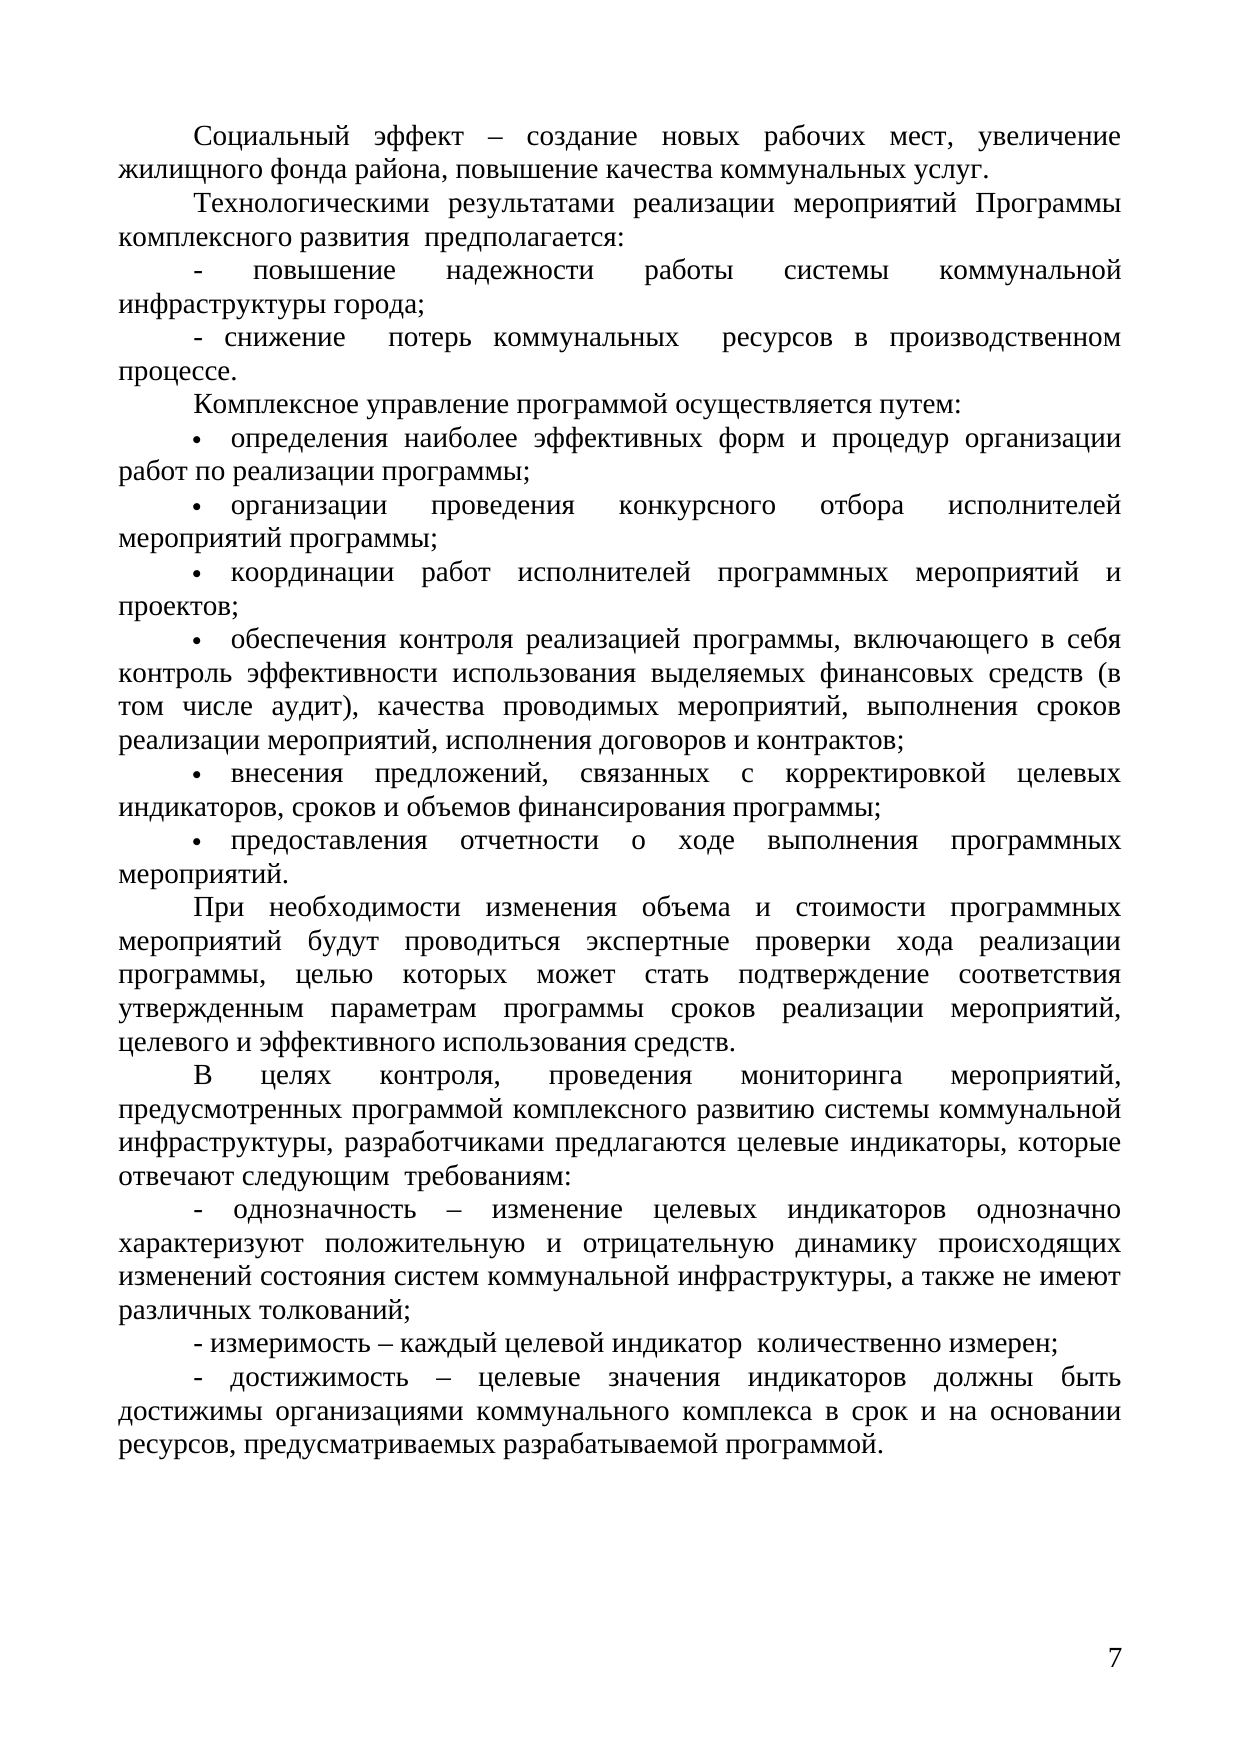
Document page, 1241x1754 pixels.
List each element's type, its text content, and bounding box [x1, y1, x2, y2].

list координации работ исполнителей программных мероприятий и проектов; [118, 554, 1122, 621]
text - измеримость – каждый целевой индикатор количественно измерен; [118, 1326, 1122, 1359]
list обеспечения контроля реализацией программы, включающего в себя контроль эффективности использования выделяемых финансовых средств (в том числе аудит), качества проводимых мероприятий, выполнения сроков реализации мероприятий, исполнения договоров и контрактов; [118, 621, 1122, 755]
text В целях контроля, проведения мониторинга мероприятий, предусмотренных программой комплексного развитию системы коммунальной инфраструктуры, разработчиками предлагаются целевые индикаторы, которые отвечают следующим требованиям: [118, 1057, 1122, 1191]
text При необходимости изменения объема и стоимости программных мероприятий будут проводиться экспертные проверки хода реализации программы, целью которых может стать подтверждение соответствия утвержденным параметрам программы сроков реализации мероприятий, целевого и эффективного использования средств. [118, 889, 1122, 1057]
list организации проведения конкурсного отбора исполнителей мероприятий программы; [118, 487, 1122, 554]
text - повышение надежности работы системы коммунальной инфраструктуры города; [118, 252, 1122, 319]
text - снижение потерь коммунальных ресурсов в производственном процессе. [118, 319, 1122, 386]
text Комплексное управление программой осуществляется путем: [118, 386, 1122, 420]
text Социальный эффект – создание новых рабочих мест, увеличение жилищного фонда района, повышение качества коммунальных услуг. [118, 118, 1122, 185]
list внесения предложений, связанных с корректировкой целевых индикаторов, сроков и объемов финансирования программы; [118, 755, 1122, 822]
text Технологическими результатами реализации мероприятий Программы комплексного развития предполагается: [118, 185, 1122, 252]
text - достижимость – целевые значения индикаторов должны быть достижимы организациями коммунального комплекса в срок и на основании ресурсов, предусматриваемых разрабатываемой программой. [118, 1359, 1122, 1460]
list определения наиболее эффективных форм и процедур организации работ по реализации программы; [118, 420, 1122, 487]
list предоставления отчетности о ходе выполнения программных мероприятий. [118, 822, 1122, 889]
text - однозначность – изменение целевых индикаторов однозначно характеризуют положительную и отрицательную динамику происходящих изменений состояния систем коммунальной инфраструктуры, а также не имеют различных толкований; [118, 1191, 1122, 1326]
